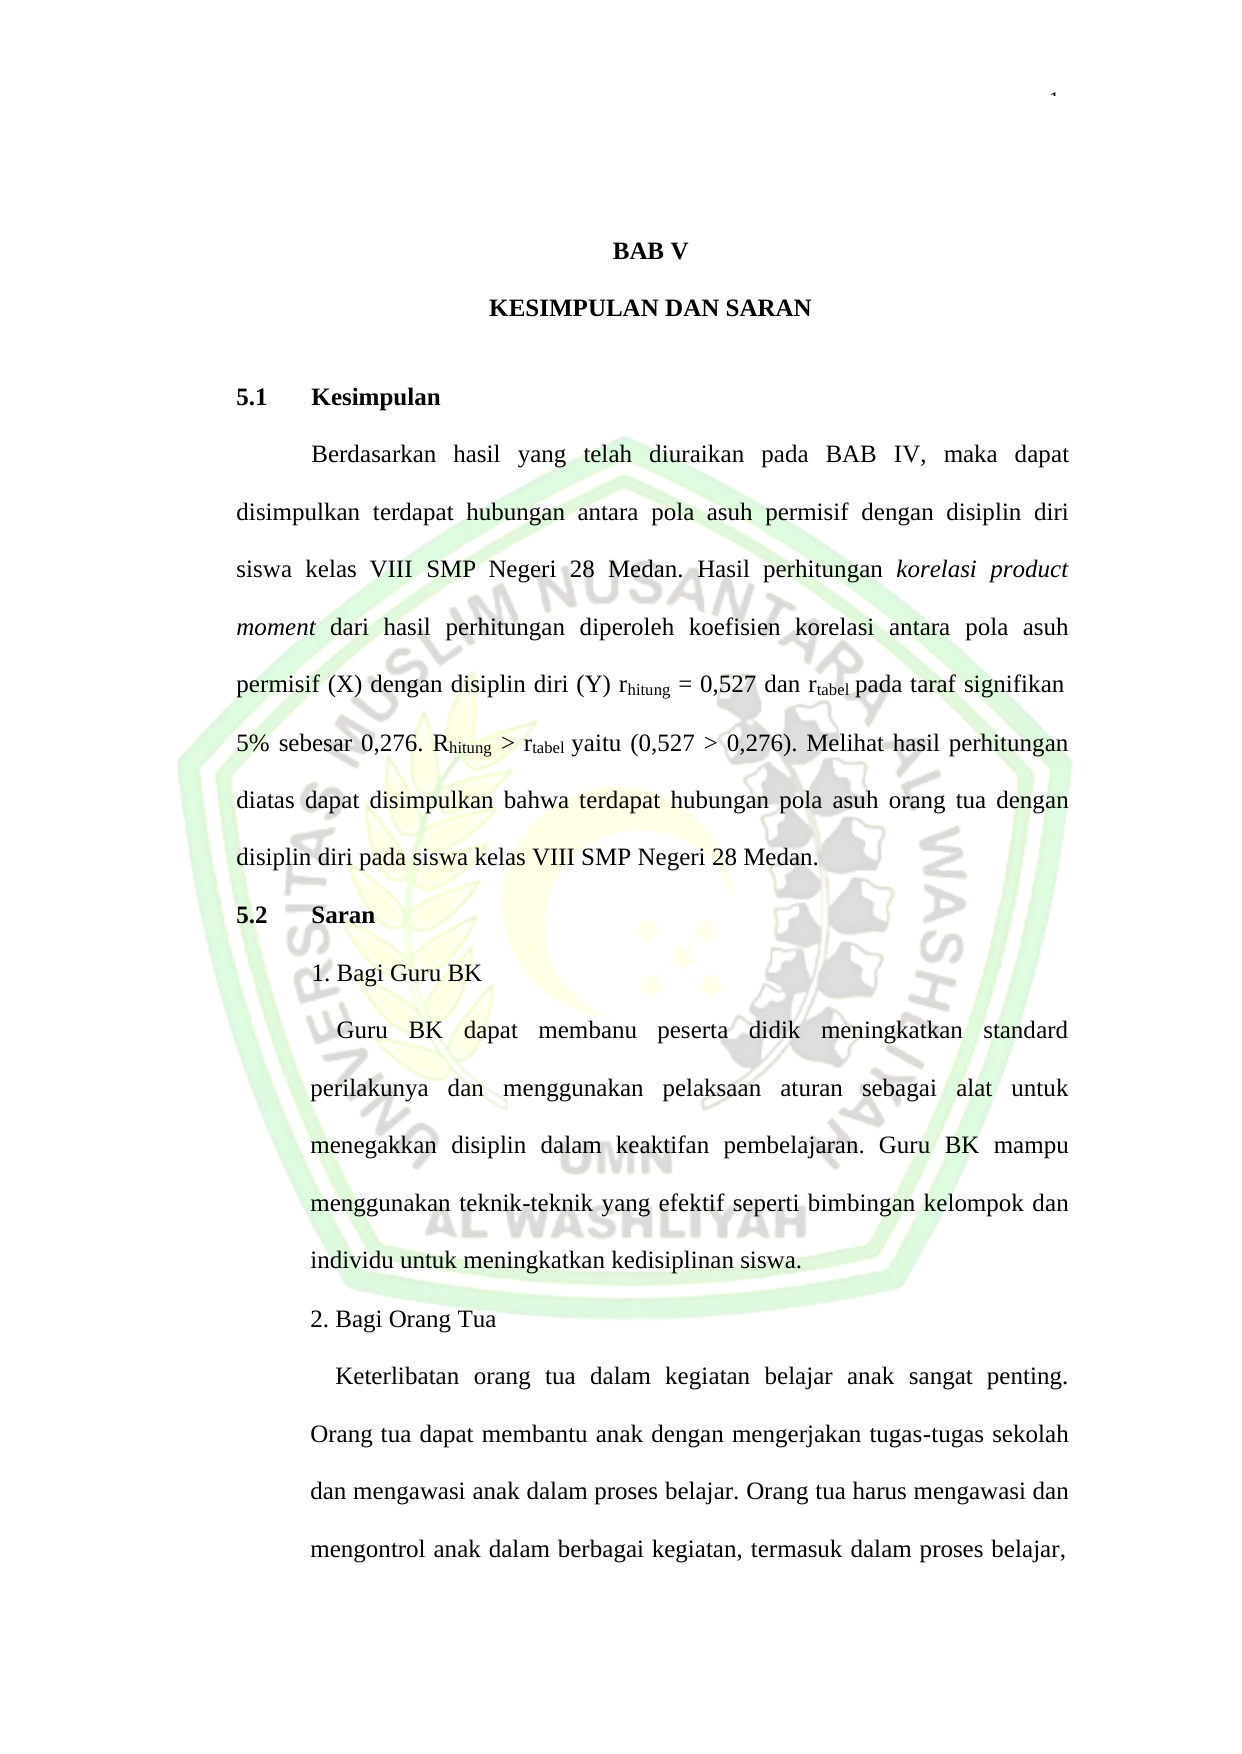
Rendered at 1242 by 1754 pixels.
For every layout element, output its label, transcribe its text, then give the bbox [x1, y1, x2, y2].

text 5% sebesar 0,276. Rhitung > rtabel yaitu (0,527 > 0,276). Melihat hasil perhitungan diatas dapat disimpulkan bahwa terdapat hubungan pola asuh orang tua dengan disiplin diri pada siswa kelas VIII SMP Negeri 28 Medan. [236, 728, 1068, 871]
text BAB V [608, 236, 693, 264]
text 2. Bagi Orang Tua [310, 1304, 1075, 1333]
text Berdasarkan hasil yang telah diuraikan pada BAB IV, maka dapat disimpulkan terdapat hubungan antara pola asuh permisif dengan disiplin diri siswa kelas VIII SMP Negeri 28 Medan. Hasil perhitungan korelasi product moment dari hasil perhitungan diperoleh koefisien korelasi antara pola asuh permisif (X) dengan disiplin diri (Y) rhitung = 0,527 dan rtabel pada taraf signifikan [236, 439, 1069, 698]
text 1. Bagi Guru BK [311, 958, 1075, 987]
text 5.1 Kesimpulan [236, 382, 445, 410]
text Guru BK dapat membanu peserta didik meningkatkan standard perilakunya dan menggunakan pelaksaan aturan sebagai alat untuk menegakkan disiplin dalam keaktifan pembelajaran. Guru BK mampu menggunakan teknik-teknik yang efektif seperti bimbingan kelompok dan individu untuk meningkatkan kedisiplinan siswa. [310, 1015, 1068, 1274]
text KESIMPULAN DAN SARAN [484, 293, 816, 320]
text 5.2 Saran [236, 900, 380, 929]
text Keterlibatan orang tua dalam kegiatan belajar anak sangat penting. Orang tua dapat membantu anak dengan mengerjakan tugas-tugas sekolah dan mengawasi anak dalam proses belajar. Orang tua harus mengawasi dan mengontrol anak dalam berbagai kegiatan, termasuk dalam proses belajar, [310, 1361, 1068, 1563]
